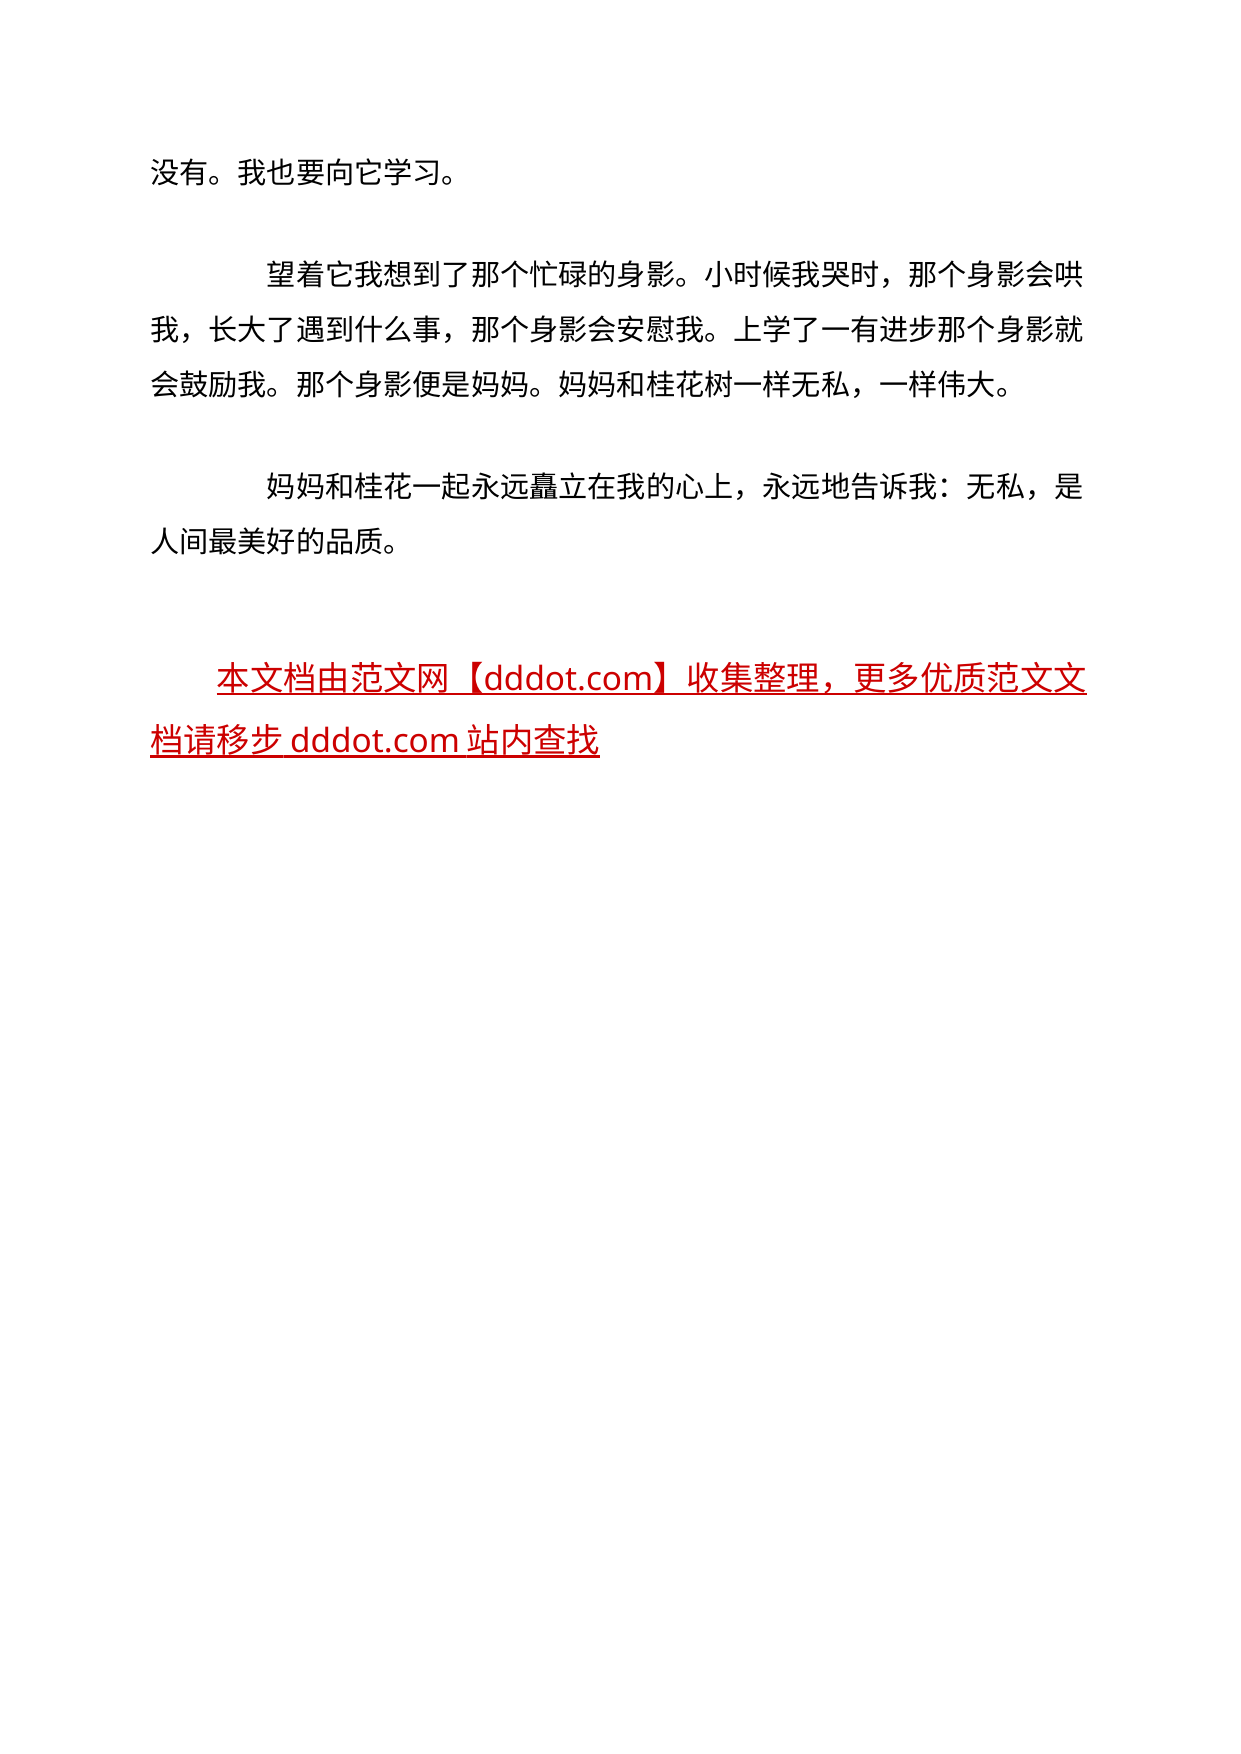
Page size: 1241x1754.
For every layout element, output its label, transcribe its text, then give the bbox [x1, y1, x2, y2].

text 本文档由范文网【dddot.com】收集整理，更多优质范文文档请移步dddot.com站内查找 [150, 651, 1090, 762]
text 望着它我想到了那个忙碌的身影。小时候我哭时，那个身影会哄我，长大了遇到什么事，那个身影会安慰我。上学了一有进步那个身影就会鼓励我。那个身影便是妈妈。妈妈和桂花树一样无私，一样伟大。 [150, 252, 1090, 404]
text 妈妈和桂花一起永远矗立在我的心上，永远地告诉我：无私，是人间最美好的品质。 [150, 463, 1090, 561]
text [150, 150, 1090, 192]
